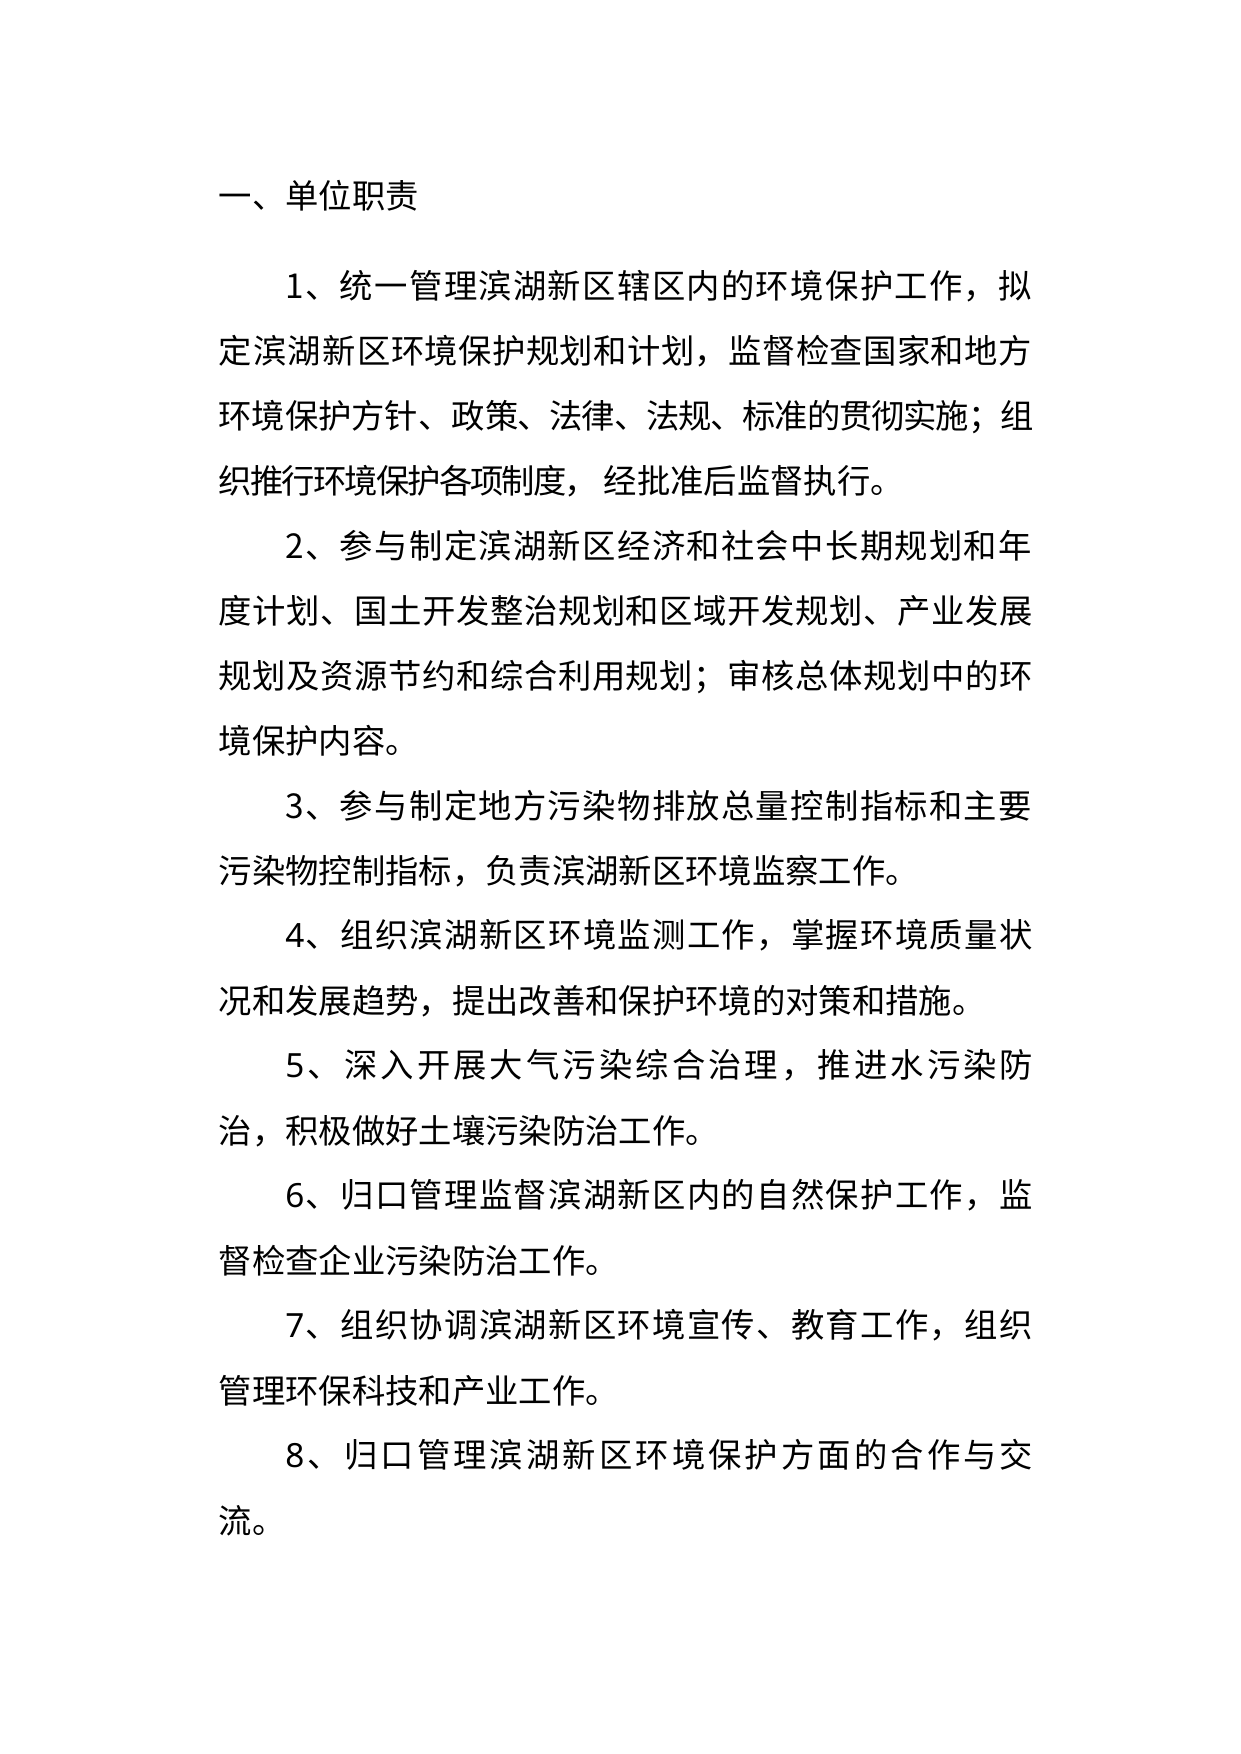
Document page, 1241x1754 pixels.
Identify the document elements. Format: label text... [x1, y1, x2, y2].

text 一、单位职责 [218, 162, 1033, 227]
text 4、组织滨湖新区环境监测工作，掌握环境质量状况和发展趋势，提出改善和保护环境的对策和措施。 [218, 901, 1033, 1031]
text 7、组织协调滨湖新区环境宣传、教育工作，组织管理环保科技和产业工作。 [218, 1291, 1033, 1421]
text 6、归口管理监督滨湖新区内的自然保护工作，监督检查企业污染防治工作。 [218, 1161, 1033, 1291]
text 3、参与制定地方污染物排放总量控制指标和主要污染物控制指标，负责滨湖新区环境监察工作。 [218, 771, 1033, 901]
text 8、归口管理滨湖新区环境保护方面的合作与交流。 [218, 1421, 1033, 1551]
text 2、参与制定滨湖新区经济和社会中长期规划和年度计划、国土开发整治规划和区域开发规划、产业发展规划及资源节约和综合利用规划；审核总体规划中的环境保护内容。 [218, 511, 1033, 771]
text 1、统一管理滨湖新区辖区内的环境保护工作，拟定滨湖新区环境保护规划和计划，监督检查国家和地方环境保护方针、政策、法律、法规、标准的贯彻实施；组织推行环境保护各项制度， 经批准后监督执行。 [218, 251, 1033, 511]
text 5、深入开展大气污染综合治理，推进水污染防治，积极做好土壤污染防治工作。 [218, 1031, 1033, 1161]
